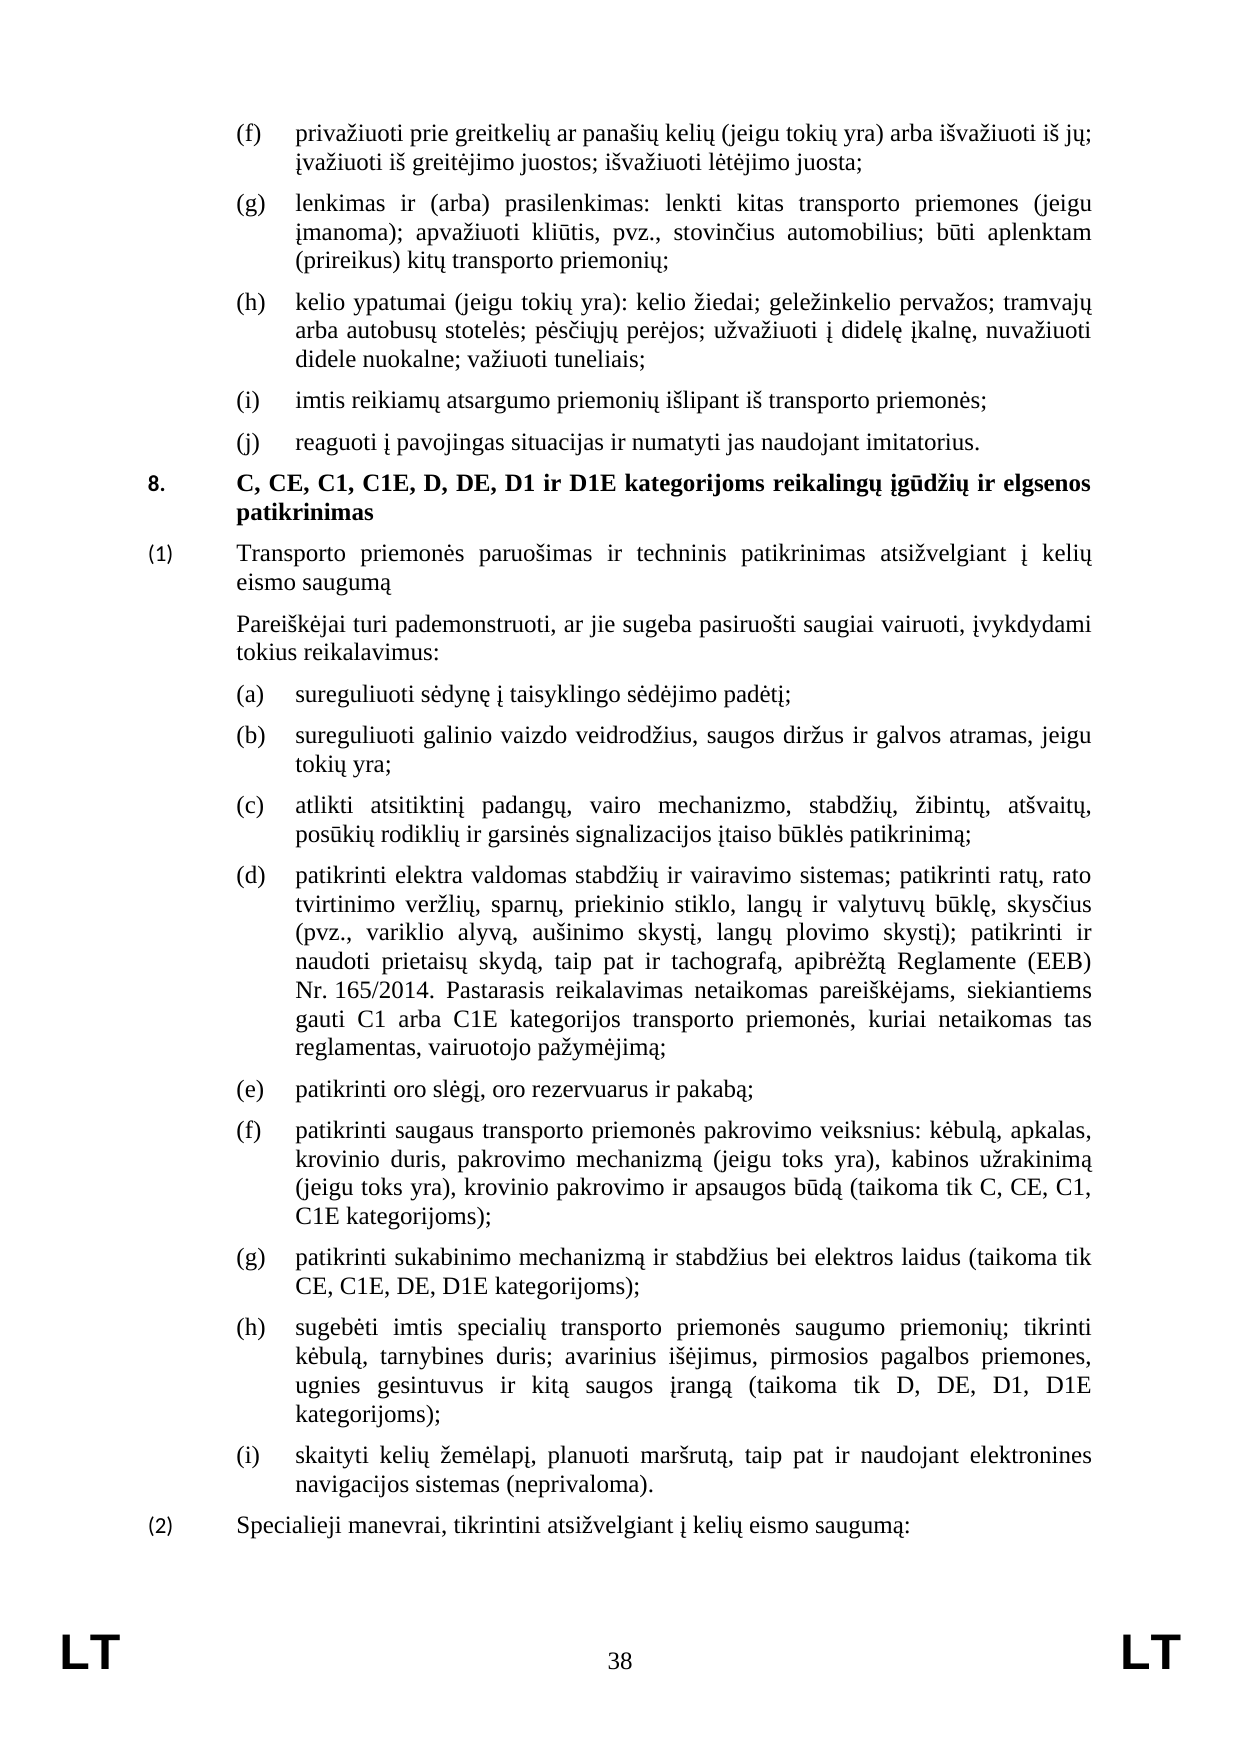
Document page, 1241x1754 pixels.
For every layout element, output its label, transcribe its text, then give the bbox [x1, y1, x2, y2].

text reaguoti į pavojingas situacijas ir numatyti jas naudojant imitatorius. [236, 427, 1093, 456]
text patikrinti saugaus transporto priemonės pakrovimo veiksnius: kėbulą, apkalas, krovinio duris, pakrovimo mechanizmą (jeigu toks yra), kabinos užrakinimą (jeigu toks yra), krovinio pakrovimo ir apsaugos būdą (taikoma tik C, CE, C1, C1E kategorijoms); [236, 1115, 1093, 1230]
text imtis reikiamų atsargumo priemonių išlipant iš transporto priemonės; [236, 386, 1093, 414]
text skaityti kelių žemėlapį, planuoti maršrutą, taip pat ir naudojant elektronines navigacijos sistemas (neprivaloma). [236, 1440, 1093, 1497]
text sugebėti imtis specialių transporto priemonės saugumo priemonių; tikrinti kėbulą, tarnybines duris; avarinius išėjimus, pirmosios pagalbos priemones, ugnies gesintuvus ir kitą saugos įrangą (taikoma tik D, DE, D1, D1E kategorijoms); [236, 1312, 1093, 1427]
text kelio ypatumai (jeigu tokių yra): kelio žiedai; geležinkelio pervažos; tramvajų arba autobusų stotelės; pėsčiųjų perėjos; užvažiuoti į didelę įkalnę, nuvažiuoti didele nuokalne; važiuoti tuneliais; [236, 287, 1093, 373]
text lenkimas ir (arba) prasilenkimas: lenkti kitas transporto priemones (jeigu įmanoma); apvažiuoti kliūtis, pvz., stovinčius automobilius; būti aplenktam (prireikus) kitų transporto priemonių; [236, 188, 1093, 274]
text sureguliuoti sėdynę į taisyklingo sėdėjimo padėtį; [236, 679, 1093, 707]
text Pareiškėjai turi pademonstruoti, ar jie sugeba pasiruošti saugiai vairuoti, įvykdydami tokius reikalavimus: [236, 609, 1093, 666]
text sureguliuoti galinio vaizdo veidrodžius, saugos diržus ir galvos atramas, jeigu tokių yra; [236, 720, 1093, 777]
list Transporto priemonės paruošimas ir techninis patikrinimas atsižvelgiant į kelių eismo saugumą [148, 538, 1093, 596]
text privažiuoti prie greitkelių ar panašių kelių (jeigu tokių yra) arba išvažiuoti iš jų; įvažiuoti iš greitėjimo juostos; išvažiuoti lėtėjimo juosta; [236, 118, 1093, 176]
text patikrinti oro slėgį, oro rezervuarus ir pakabą; [236, 1074, 1093, 1102]
text atlikti atsitiktinį padangų, vairo mechanizmo, stabdžių, žibintų, atšvaitų, posūkių rodiklių ir garsinės signalizacijos įtaiso būklės patikrinimą; [236, 790, 1093, 847]
text patikrinti sukabinimo mechanizmą ir stabdžius bei elektros laidus (taikoma tik CE, C1E, DE, D1E kategorijoms); [236, 1242, 1093, 1300]
text C, CE, C1, C1E, D, DE, D1 ir D1E kategorijoms reikalingų įgūdžių ir elgsenos patikrinimas [148, 468, 1093, 526]
list Specialieji manevrai, tikrintini atsižvelgiant į kelių eismo saugumą: [148, 1510, 1093, 1539]
text patikrinti elektra valdomas stabdžių ir vairavimo sistemas; patikrinti ratų, rato tvirtinimo veržlių, sparnų, priekinio stiklo, langų ir valytuvų būklę, skysčius (pvz., variklio alyvą, aušinimo skystį, langų plovimo skystį); patikrinti ir naudoti prietaisų skydą, taip pat ir tachografą, apibrėžtą Reglamente (EEB) Nr. 165/2014. Pastarasis reikalavimas netaikomas pareiškėjams, siekiantiems gauti C1 arba C1E kategorijos transporto priemonės, kuriai netaikomas tas reglamentas, vairuotojo pažymėjimą; [236, 860, 1093, 1061]
